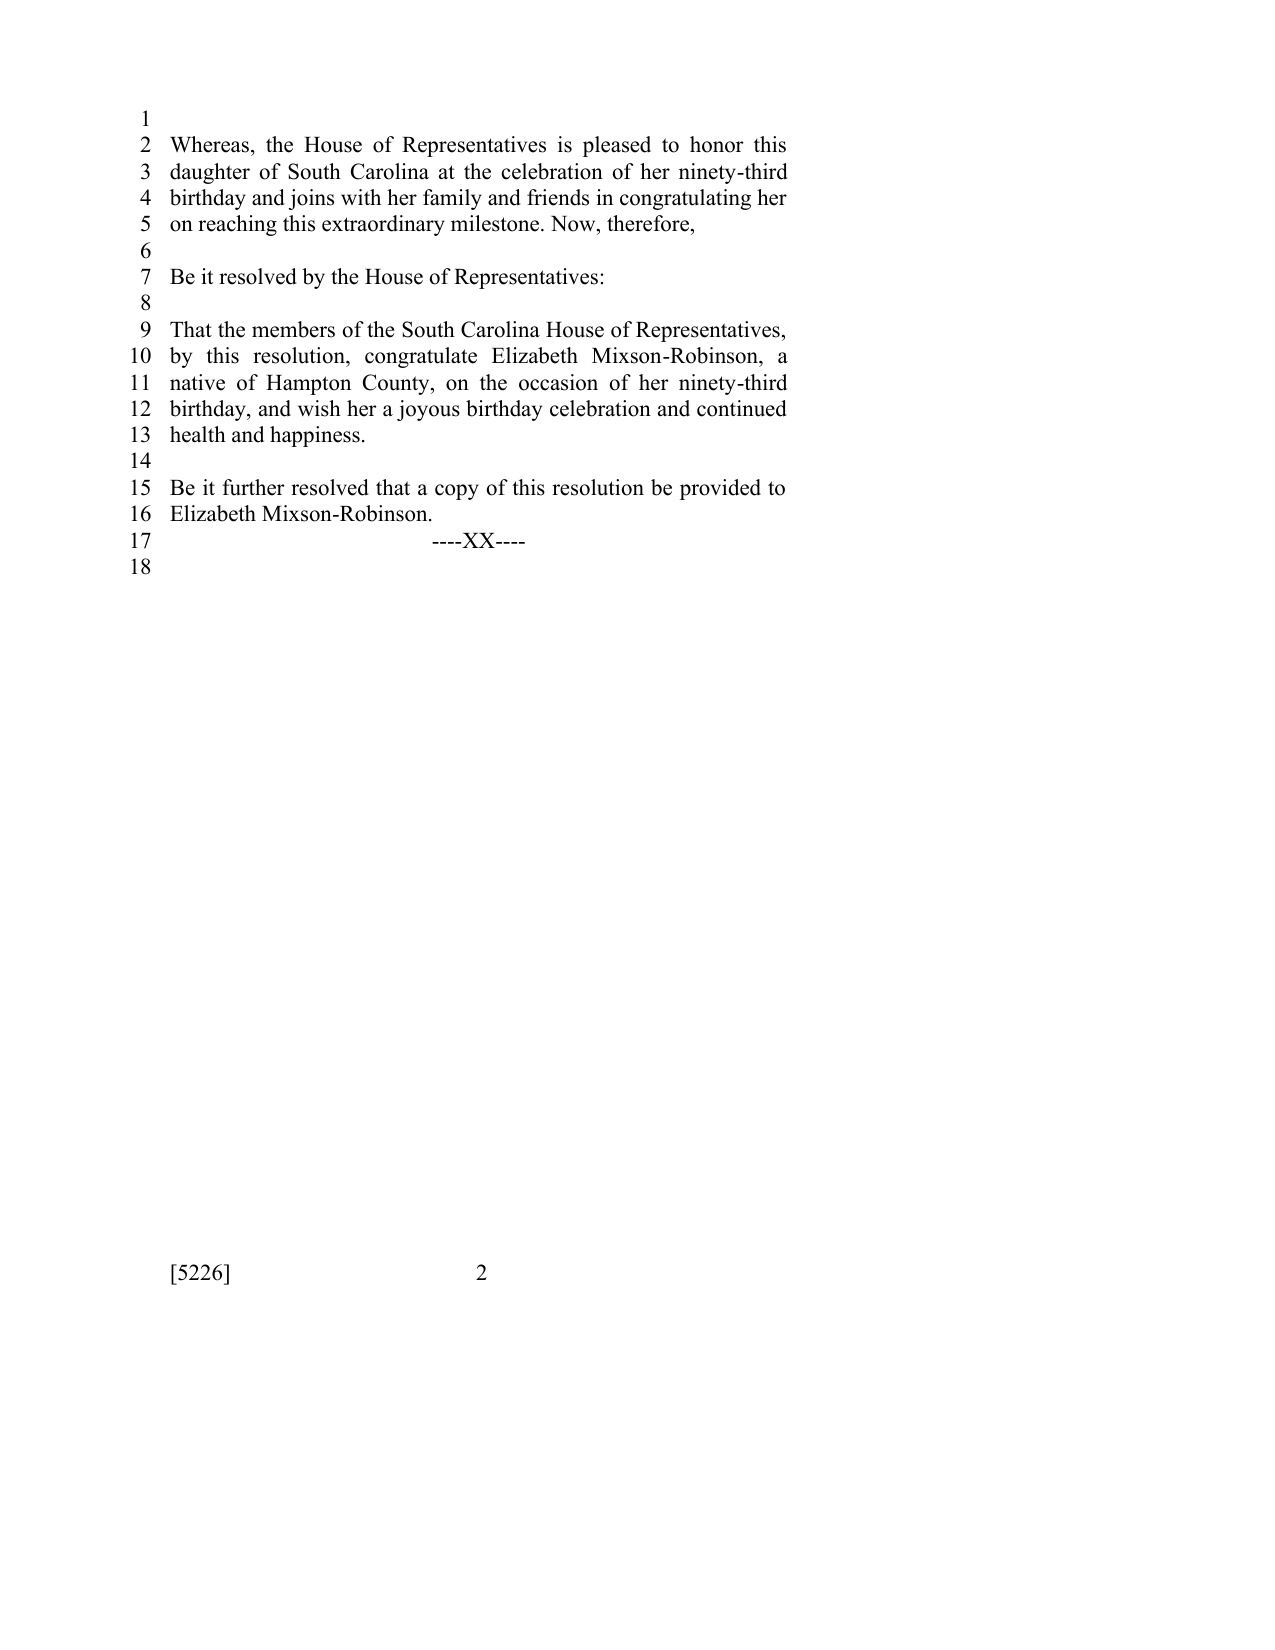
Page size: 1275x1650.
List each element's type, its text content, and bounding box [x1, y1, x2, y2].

text Be it resolved by the House of Representatives: [169, 263, 787, 289]
text Be it further resolved that a copy of this resolution be provided to Elizabeth Mixson-Robinson. [169, 474, 787, 527]
text ----XX---- [169, 527, 787, 553]
text Whereas, the House of Representatives is pleased to honor this daughter of South Carolina at the celebration of her ninety-third birthday and joins with her family and friends in congratulating her on reaching this extraordinary milestone. Now, therefore, [169, 131, 787, 237]
text That the members of the South Carolina House of Representatives, by this resolution, congratulate Elizabeth Mixson-Robinson, a native of Hampton County, on the occasion of her ninety-third birthday, and wish her a joyous birthday celebration and continued health and happiness. [169, 316, 787, 448]
